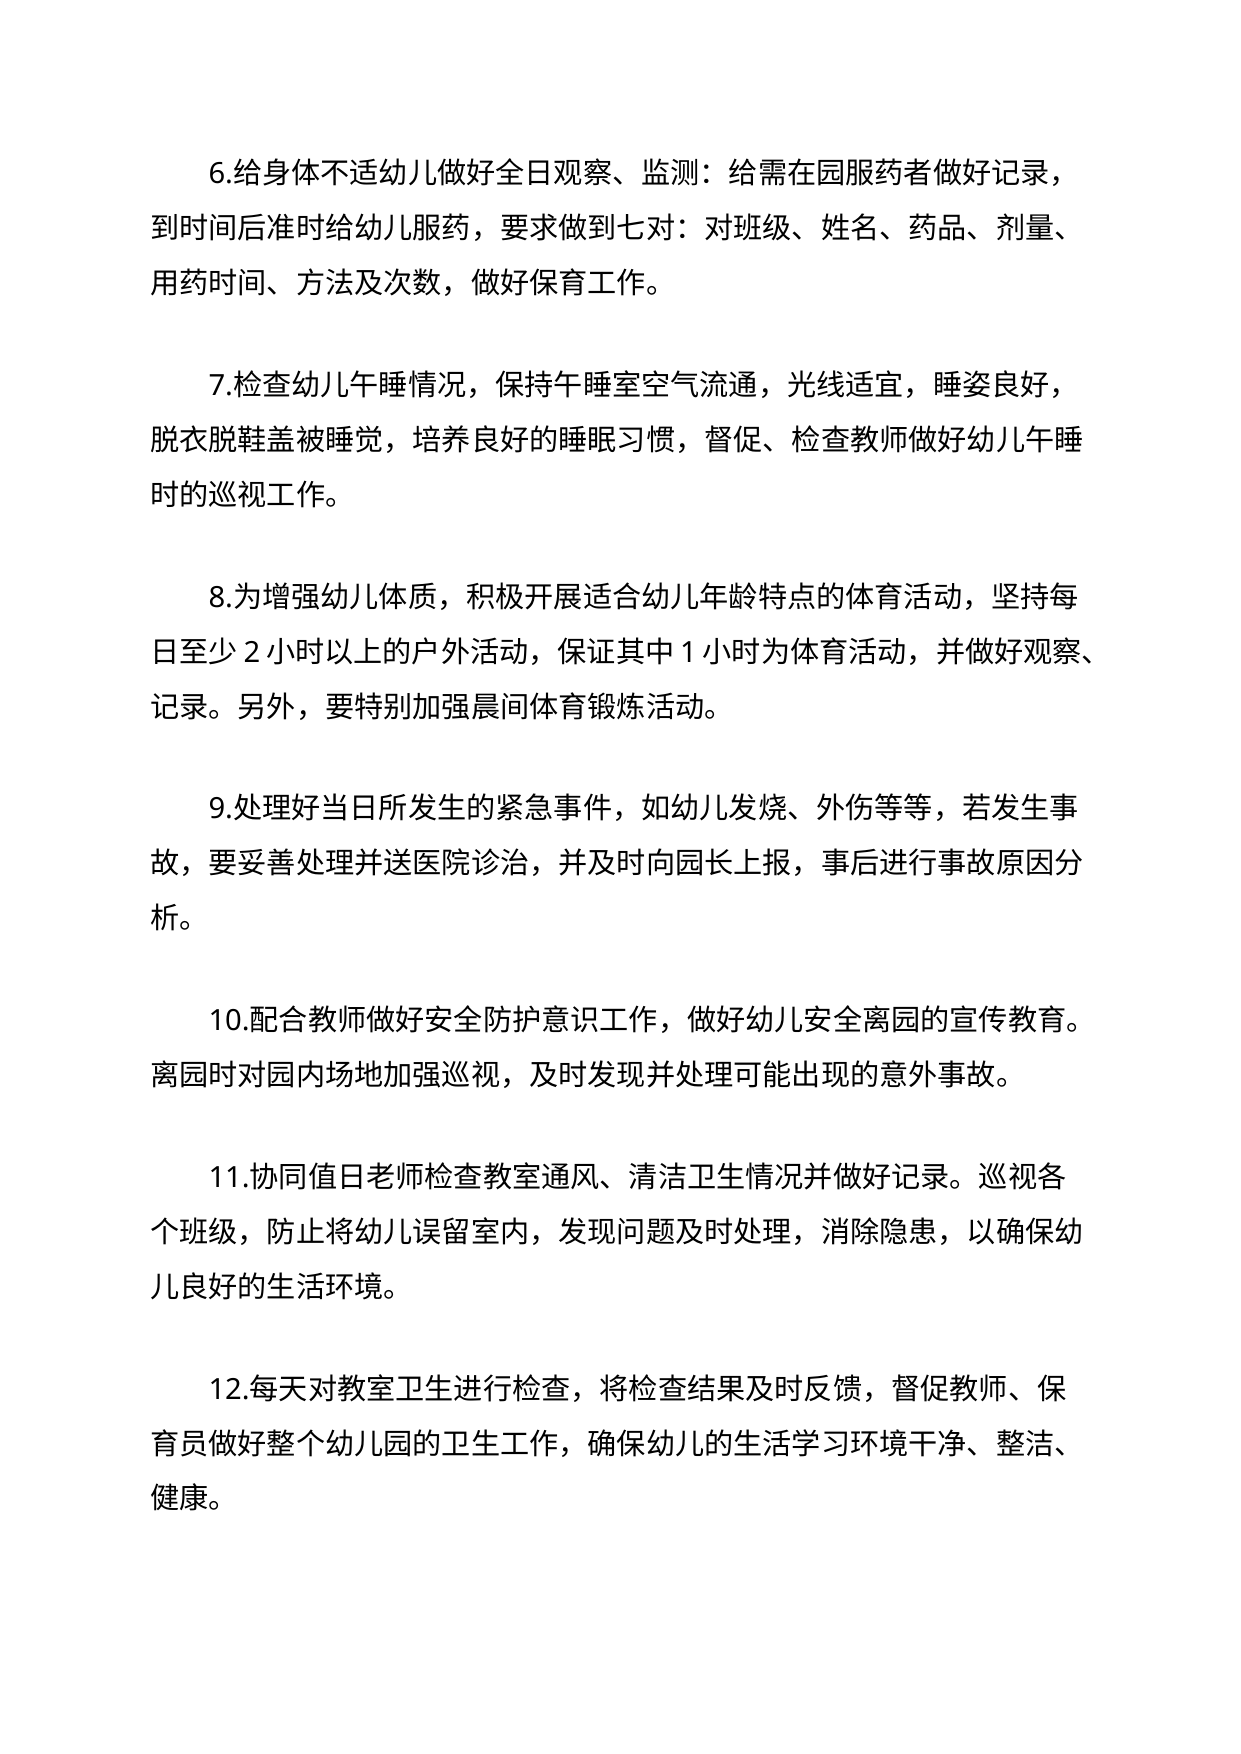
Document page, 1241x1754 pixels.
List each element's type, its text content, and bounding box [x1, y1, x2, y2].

text 6.给身体不适幼儿做好全日观察、监测：给需在园服药者做好记录，到时间后准时给幼儿服药，要求做到七对：对班级、姓名、药品、剂量、用药时间、方法及次数，做好保育工作。 [150, 150, 1090, 302]
text 12.每天对教室卫生进行检查，将检查结果及时反馈，督促教师、保育员做好整个幼儿园的卫生工作，确保幼儿的生活学习环境干净、整洁、健康。 [150, 1365, 1090, 1517]
text 7.检查幼儿午睡情况，保持午睡室空气流通，光线适宜，睡姿良好，脱衣脱鞋盖被睡觉，培养良好的睡眠习惯，督促、检查教师做好幼儿午睡时的巡视工作。 [150, 362, 1090, 514]
text 9.处理好当日所发生的紧急事件，如幼儿发烧、外伤等等，若发生事故，要妥善处理并送医院诊治，并及时向园长上报，事后进行事故原因分析。 [150, 785, 1090, 937]
text 10.配合教师做好安全防护意识工作，做好幼儿安全离园的宣传教育。离园时对园内场地加强巡视，及时发现并处理可能出现的意外事故。 [150, 997, 1090, 1094]
text 8.为增强幼儿体质，积极开展适合幼儿年龄特点的体育活动，坚持每日至少2小时以上的户外活动，保证其中1小时为体育活动，并做好观察、记录。另外，要特别加强晨间体育锻炼活动。 [150, 573, 1090, 726]
text 11.协同值日老师检查教室通风、清洁卫生情况并做好记录。巡视各个班级，防止将幼儿误留室内，发现问题及时处理，消除隐患，以确保幼儿良好的生活环境。 [150, 1153, 1090, 1306]
